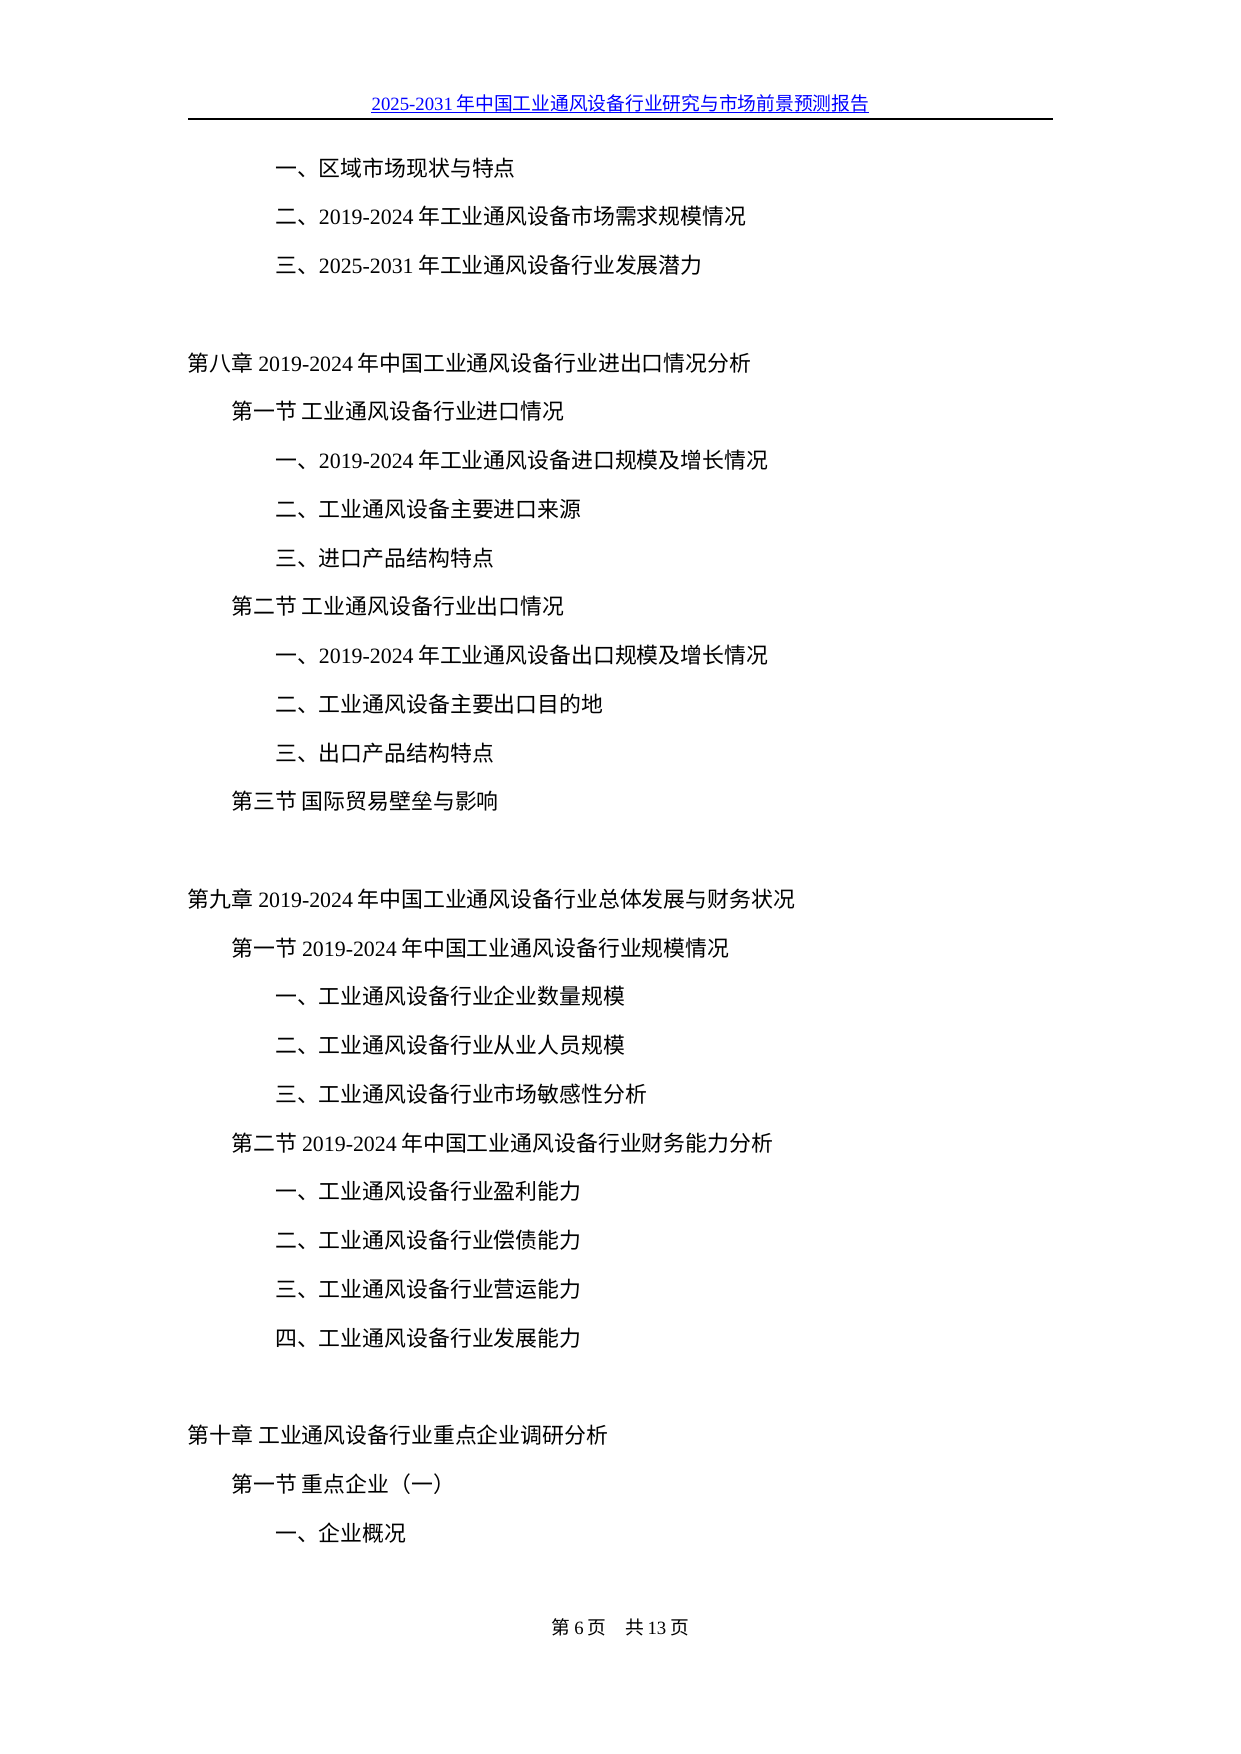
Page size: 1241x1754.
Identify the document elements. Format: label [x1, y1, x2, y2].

text [187, 150, 1053, 1548]
